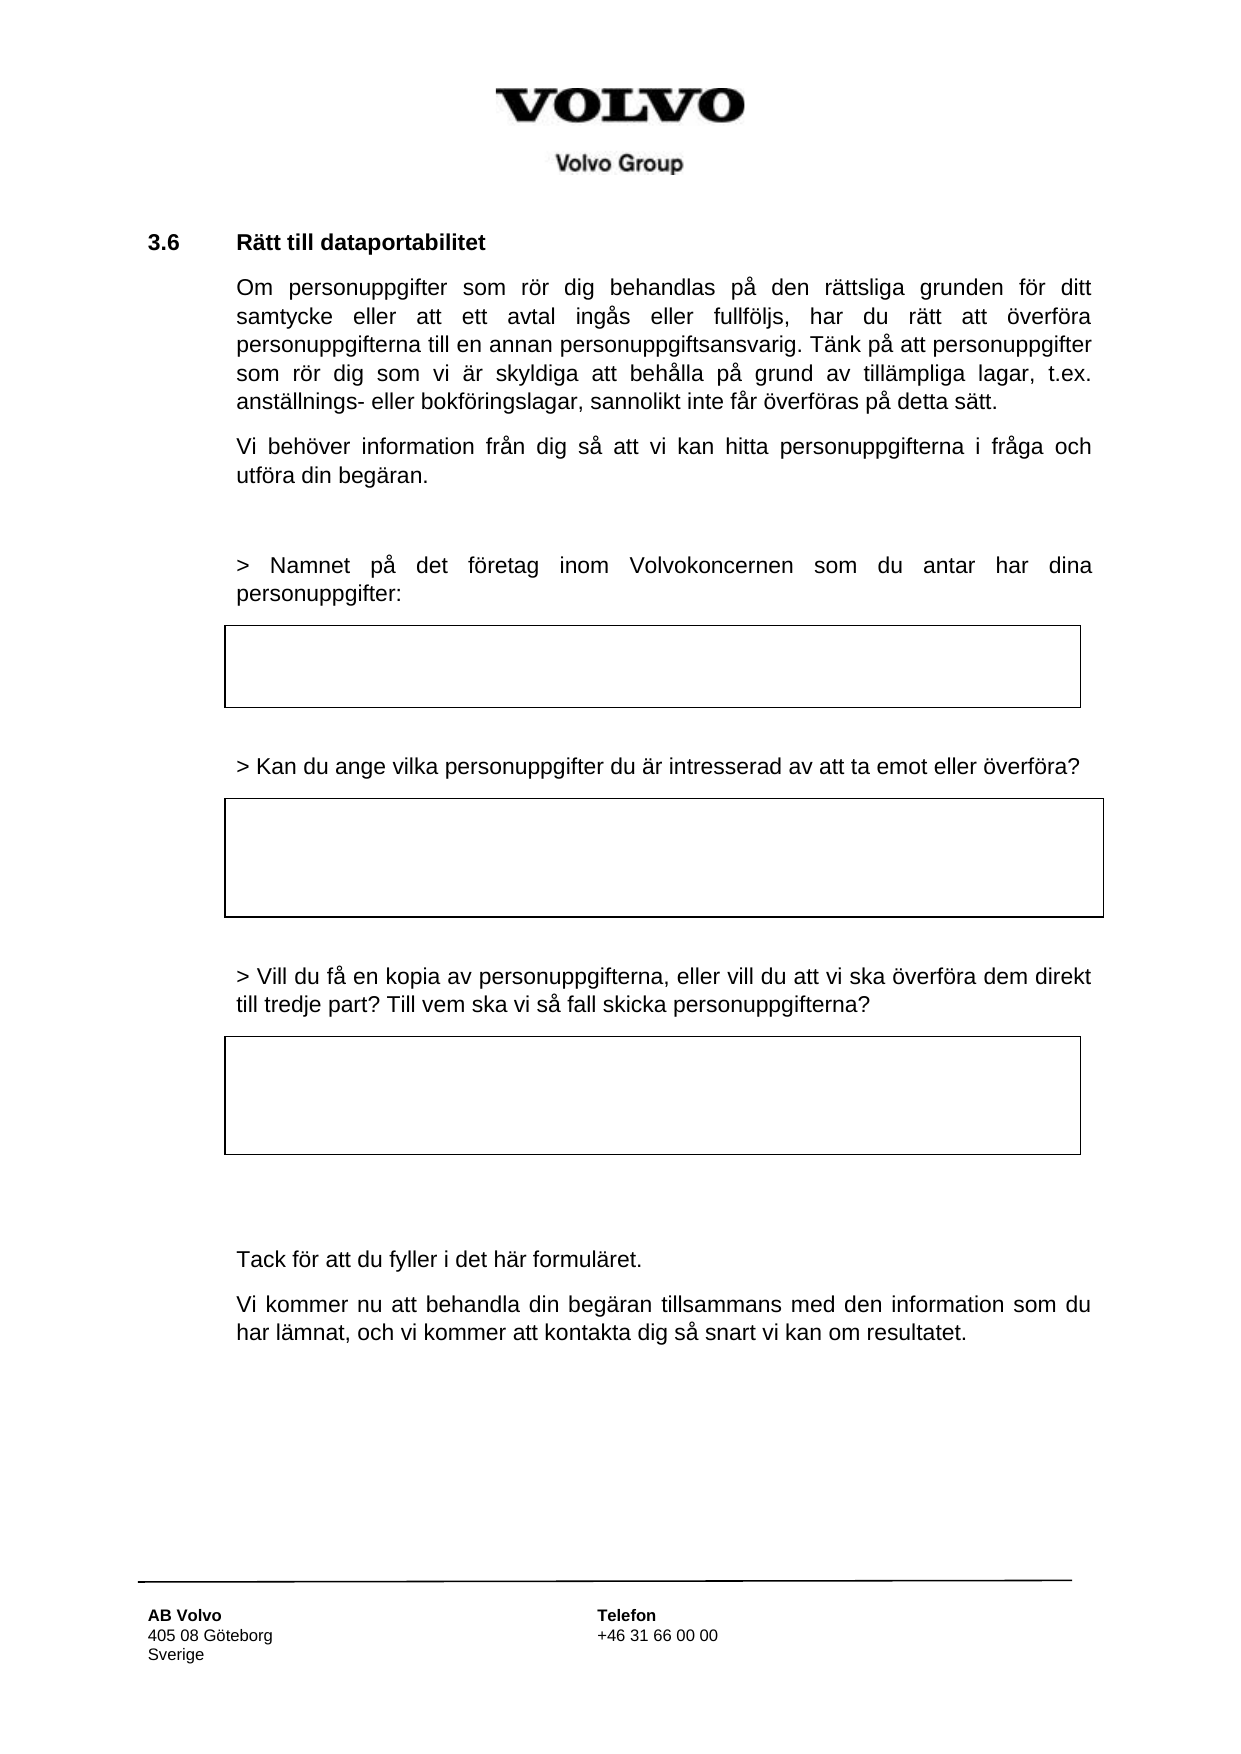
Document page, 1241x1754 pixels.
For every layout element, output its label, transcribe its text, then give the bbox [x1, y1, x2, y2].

table_header [226, 626, 1080, 707]
text Tack för att du fyller i det här formuläret. [236, 1246, 1093, 1272]
text Om personuppgifter som rör dig behandlas på den rättsliga grunden för ditt samtycke eller att ett avtal ingås eller fullföljs, har du rätt att överföra personuppgifterna till en annan personuppgiftsansvarig. Tänk på att personuppgifter som rör dig som vi är skyldiga att behålla på grund av tillämpliga lagar, t.ex. anställnings- eller bokföringslagar, sannolikt inte får överföras på detta sätt. [236, 274, 1093, 414]
picture [495, 88, 745, 175]
text Vi kommer nu att behandla din begäran tillsammans med den information som du har lämnat, och vi kommer att kontakta dig så snart vi kan om resultatet. [236, 1291, 1093, 1345]
table_header [226, 799, 1103, 916]
text > Kan du ange vilka personuppgifter du är intresserad av att ta emot eller överföra? [236, 753, 1093, 779]
table_header [226, 1037, 1080, 1154]
text Vi behöver information från dig så att vi kan hitta personuppgifterna i fråga och utföra din begäran. [236, 433, 1093, 488]
subtitle Rätt till dataportabilitet [148, 229, 1093, 256]
text > Namnet på det företag inom Volvokoncernen som du antar har dina personuppgifter: [236, 552, 1093, 607]
text > Vill du få en kopia av personuppgifterna, eller vill du att vi ska överföra dem direkt till tredje part? Till vem ska vi så fall skicka personuppgifterna? [236, 963, 1093, 1017]
